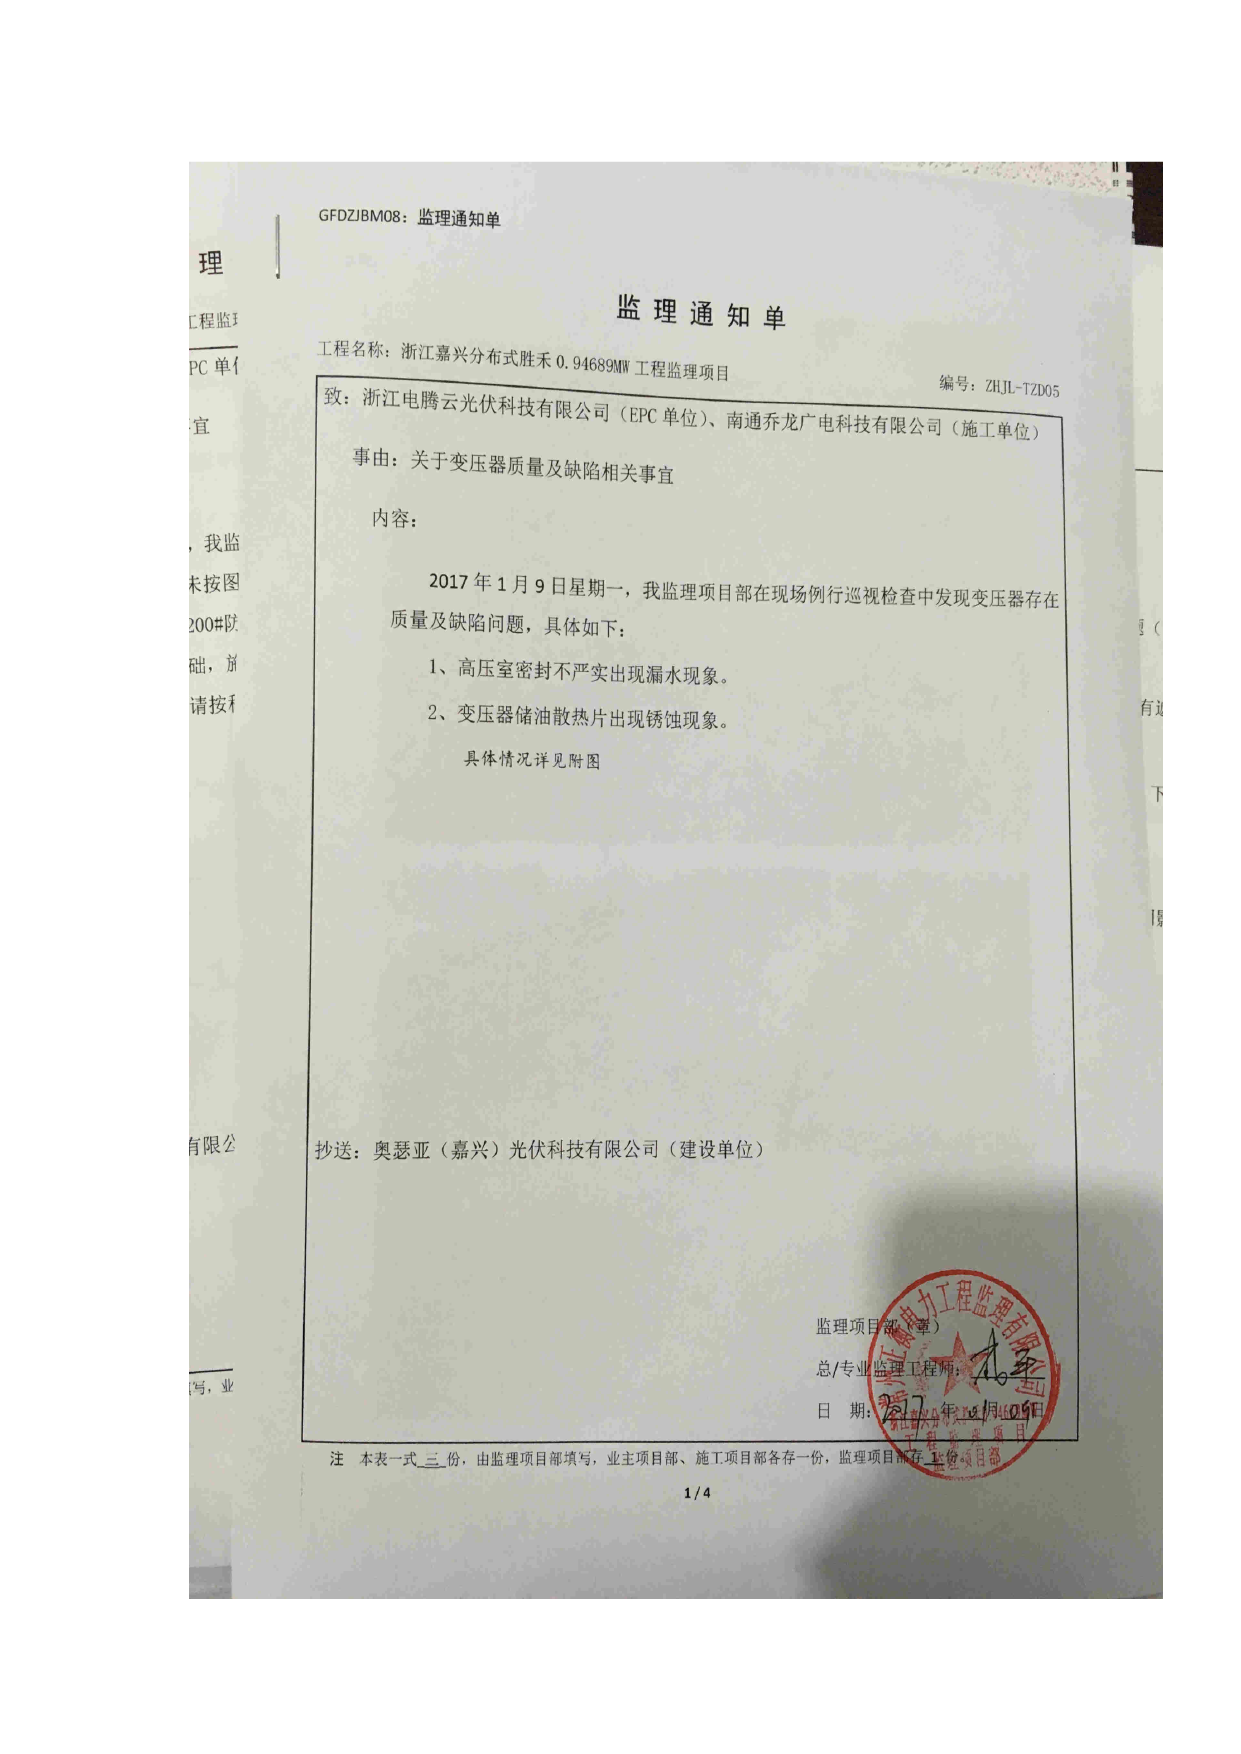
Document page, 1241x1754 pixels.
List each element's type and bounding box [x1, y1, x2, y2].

picture [190, 163, 1162, 1599]
